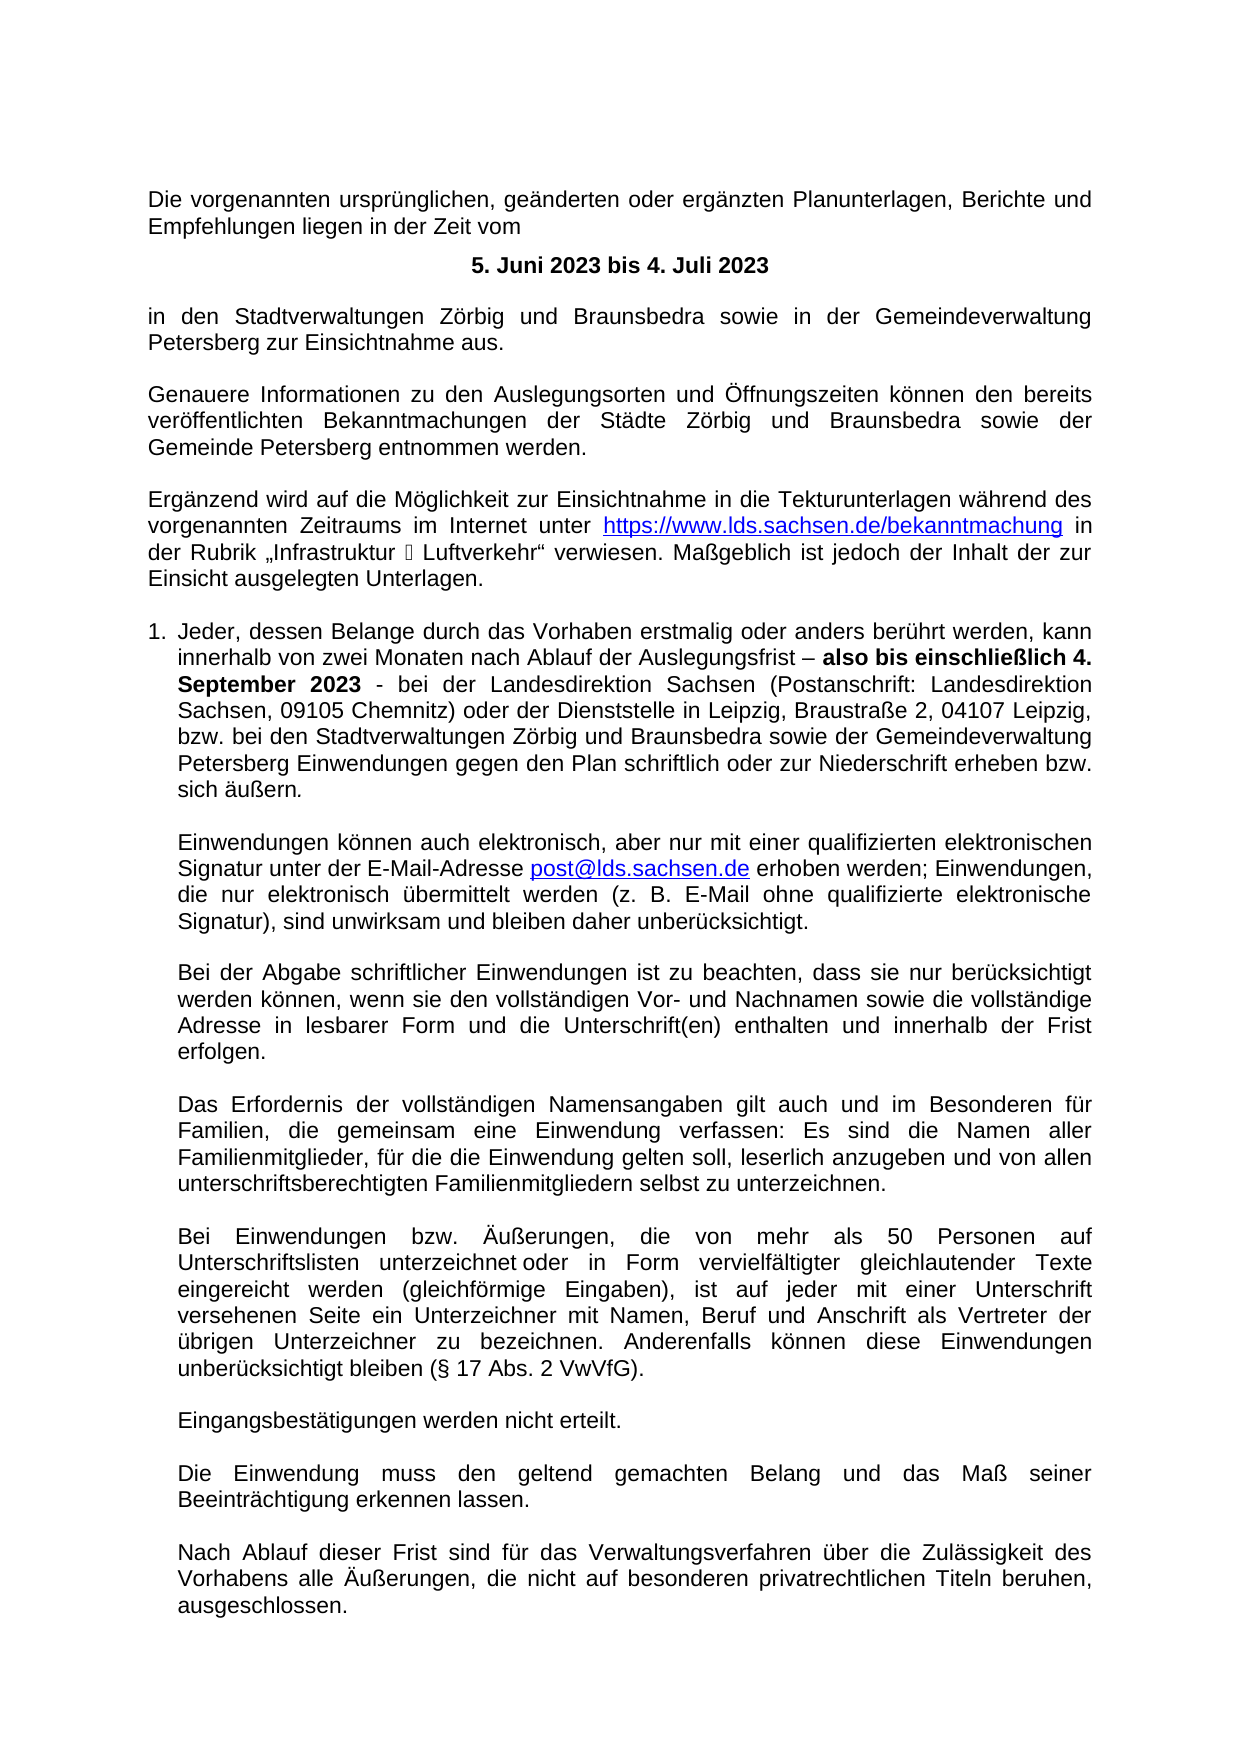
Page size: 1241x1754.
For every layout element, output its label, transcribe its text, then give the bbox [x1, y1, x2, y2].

text Nach Ablauf dieser Frist sind für das Verwaltungsverfahren über die Zulässigkeit des Vorhabens alle Äußerungen, die nicht auf besonderen privatrechtlichen Titeln beruhen, ausgeschlossen. [177, 1539, 1093, 1618]
text Eingangsbestätigungen werden nicht erteilt. [177, 1407, 1093, 1434]
text Bei Einwendungen bzw. Äußerungen, die von mehr als 50 Personen auf Unterschriftslisten unterzeichnet oder in Form vervielfältigter gleichlautender Texte eingereicht werden (gleichförmige Eingaben), ist auf jeder mit einer Unterschrift versehenen Seite ein Unterzeichner mit Namen, Beruf und Anschrift als Vertreter der übrigen Unterzeichner zu bezeichnen. Anderenfalls können diese Einwendungen unberücksichtigt bleiben (§ 17 Abs. 2 VwVfG). [177, 1223, 1093, 1381]
text Die vorgenannten ursprünglichen, geänderten oder ergänzten Planunterlagen, Berichte und Empfehlungen liegen in der Zeit vom [148, 186, 1093, 239]
text Das Erfordernis der vollständigen Namensangaben gilt auch und im Besonderen für Familien, die gemeinsam eine Einwendung verfassen: Es sind die Namen aller Familienmitglieder, für die die Einwendung gelten soll, leserlich anzugeben und von allen unterschriftsberechtigten Familienmitgliedern selbst zu unterzeichnen. [177, 1091, 1093, 1196]
text Ergänzend wird auf die Möglichkeit zur Einsichtnahme in die Tekturunterlagen während des vorgenannten Zeitraums im Internet unter https://www.lds.sachsen.de/bekanntmachung in der Rubrik „Infrastruktur Luftverkehr“ verwiesen. Maßgeblich ist jedoch der Inhalt der zur Einsicht ausgelegten Unterlagen. [148, 486, 1093, 592]
text Die Einwendung muss den geltend gemachten Belang und das Maß seiner Beeinträchtigung erkennen lassen. [177, 1460, 1093, 1513]
text Einwendungen können auch elektronisch, aber nur mit einer qualifizierten elektronischen Signatur unter der E-Mail-Adresse post@lds.sachsen.de erhoben werden; Einwendungen, die nur elektronisch übermittelt werden (z. B. E-Mail ohne qualifizierte elektronische Signatur), sind unwirksam und bleiben daher unberücksichtigt. [177, 829, 1093, 934]
text in den Stadtverwaltungen Zörbig und Braunsbedra sowie in der Gemeindeverwaltung Petersberg zur Einsichtnahme aus. [148, 303, 1093, 356]
text Genauere Informationen zu den Auslegungsorten und Öffnungszeiten können den bereits veröffentlichten Bekanntmachungen der Städte Zörbig und Braunsbedra sowie der Gemeinde Petersberg entnommen werden. [148, 381, 1093, 460]
list Jeder, dessen Belange durch das Vorhaben erstmalig oder anders berührt werden, kann innerhalb von zwei Monaten nach Ablauf der Auslegungsfrist – also bis einschließlich 4. September 2023 - bei der Landesdirektion Sachsen (Postanschrift: Landesdirektion Sachsen, 09105 Chemnitz) oder der Dienststelle in Leipzig, Braustraße 2, 04107 Leipzig, bzw. bei den Stadtverwaltungen Zörbig und Braunsbedra sowie der Gemeindeverwaltung Petersberg Einwendungen gegen den Plan schriftlich oder zur Niederschrift erheben bzw. sich äußern. [148, 618, 1093, 802]
text Bei der Abgabe schriftlicher Einwendungen ist zu beachten, dass sie nur berücksichtigt werden können, wenn sie den vollständigen Vor- und Nachnamen sowie die vollständige Adresse in lesbarer Form und die Unterschrift(en) enthalten und innerhalb der Frist erfolgen. [177, 959, 1093, 1064]
text 5. Juni 2023 bis 4. Juli 2023 [148, 252, 1093, 278]
